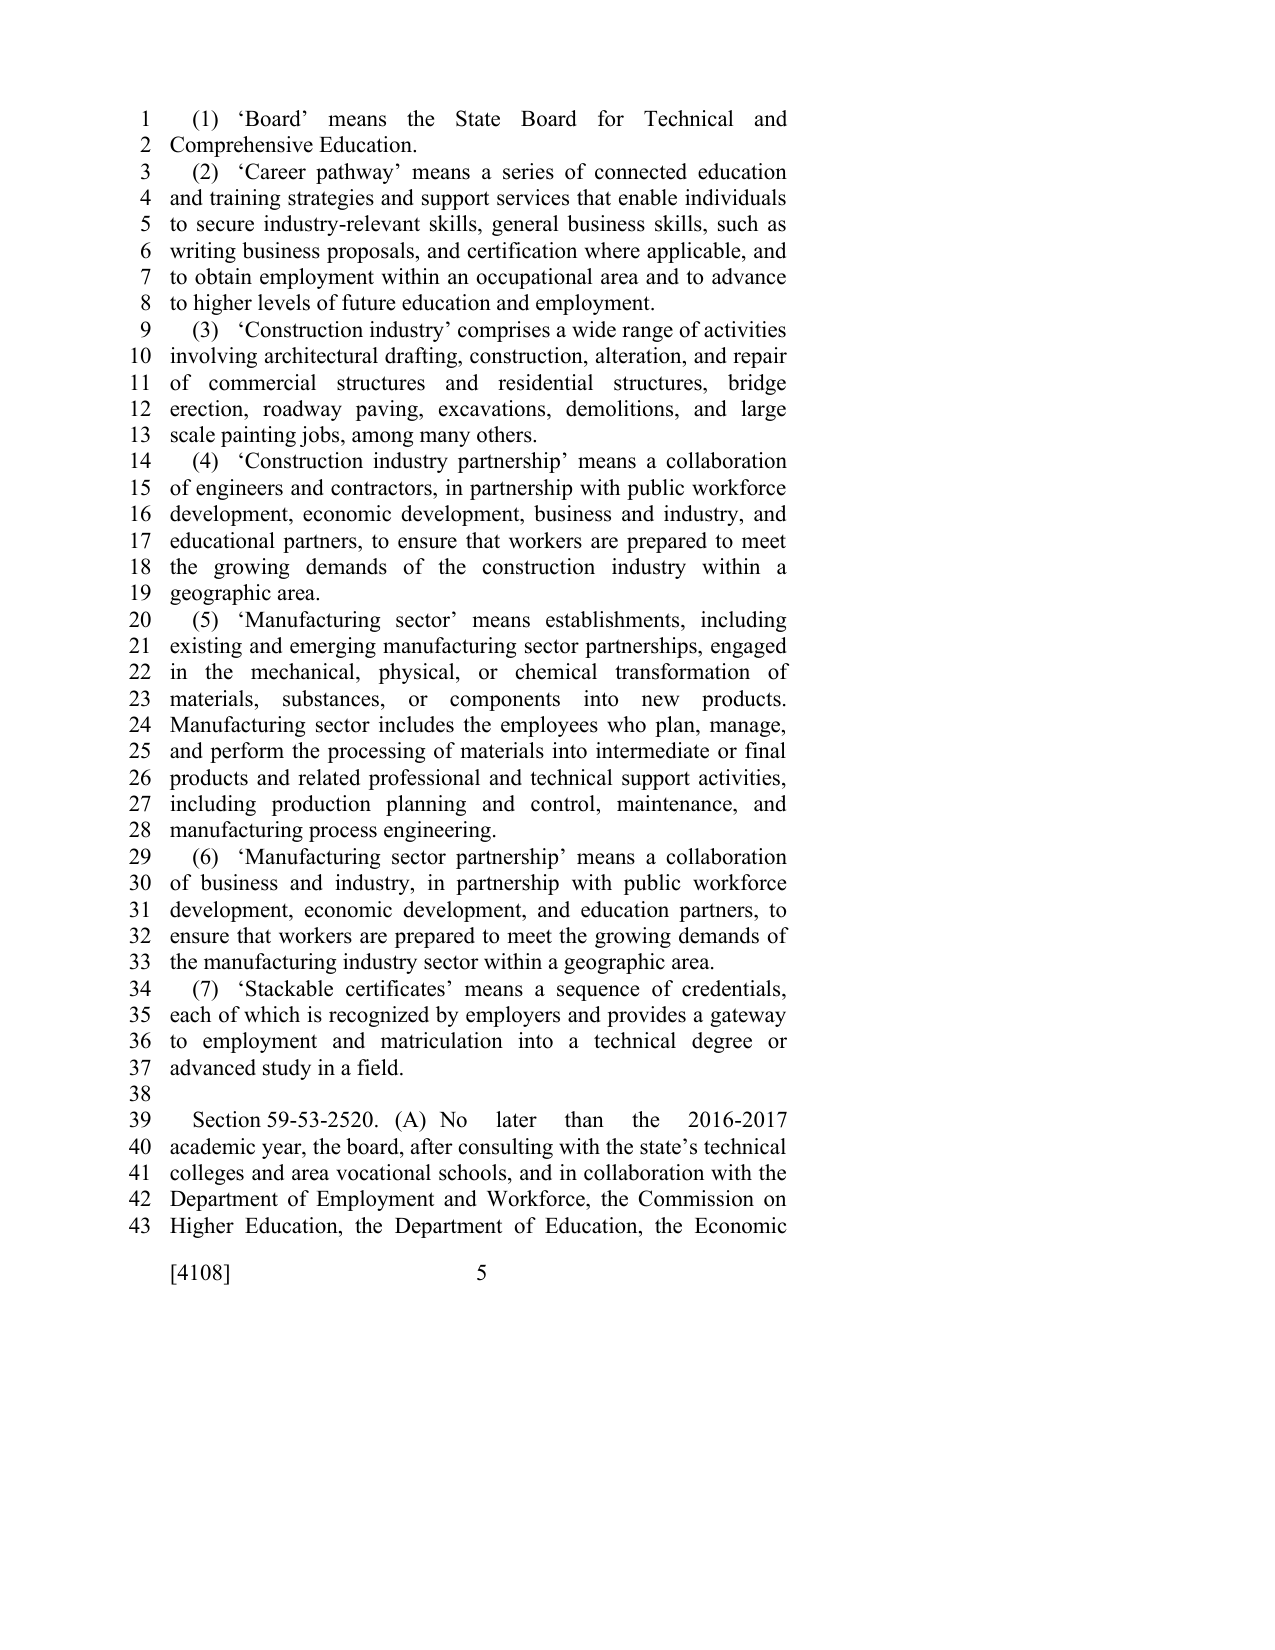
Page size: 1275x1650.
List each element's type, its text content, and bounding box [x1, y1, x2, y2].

text (2) ‘Career pathway’ means a series of connected education and training strategies and support services that enable individuals to secure industry-relevant skills, general business skills, such as writing business proposals, and certification where applicable, and to obtain employment within an occupational area and to advance to higher levels of future education and employment. [169, 158, 787, 316]
text (4) ‘Construction industry partnership’ means a collaboration of engineers and contractors, in partnership with public workforce development, economic development, business and industry, and educational partners, to ensure that workers are prepared to meet the growing demands of the construction industry within a geographic area. [169, 448, 787, 606]
text (6) ‘Manufacturing sector partnership’ means a collaboration of business and industry, in partnership with public workforce development, economic development, and education partners, to ensure that workers are prepared to meet the growing demands of the manufacturing industry sector within a geographic area. [169, 843, 787, 975]
text (1) ‘Board’ means the State Board for Technical and Comprehensive Education. [169, 105, 787, 158]
text (7) ‘Stackable certificates’ means a sequence of credentials, each of which is recognized by employers and provides a gateway to employment and matriculation into a technical degree or advanced study in a field. [169, 975, 787, 1080]
text (5) ‘Manufacturing sector’ means establishments, including existing and emerging manufacturing sector partnerships, engaged in the mechanical, physical, or chemical transformation of materials, substances, or components into new products. Manufacturing sector includes the employees who plan, manage, and perform the processing of materials into intermediate or final products and related professional and technical support activities, including production planning and control, maintenance, and manufacturing process engineering. [169, 606, 787, 843]
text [169, 1106, 787, 1238]
text (3) ‘Construction industry’ comprises a wide range of activities involving architectural drafting, construction, alteration, and repair of commercial structures and residential structures, bridge erection, roadway paving, excavations, demolitions, and large scale painting jobs, among many others. [169, 316, 787, 448]
